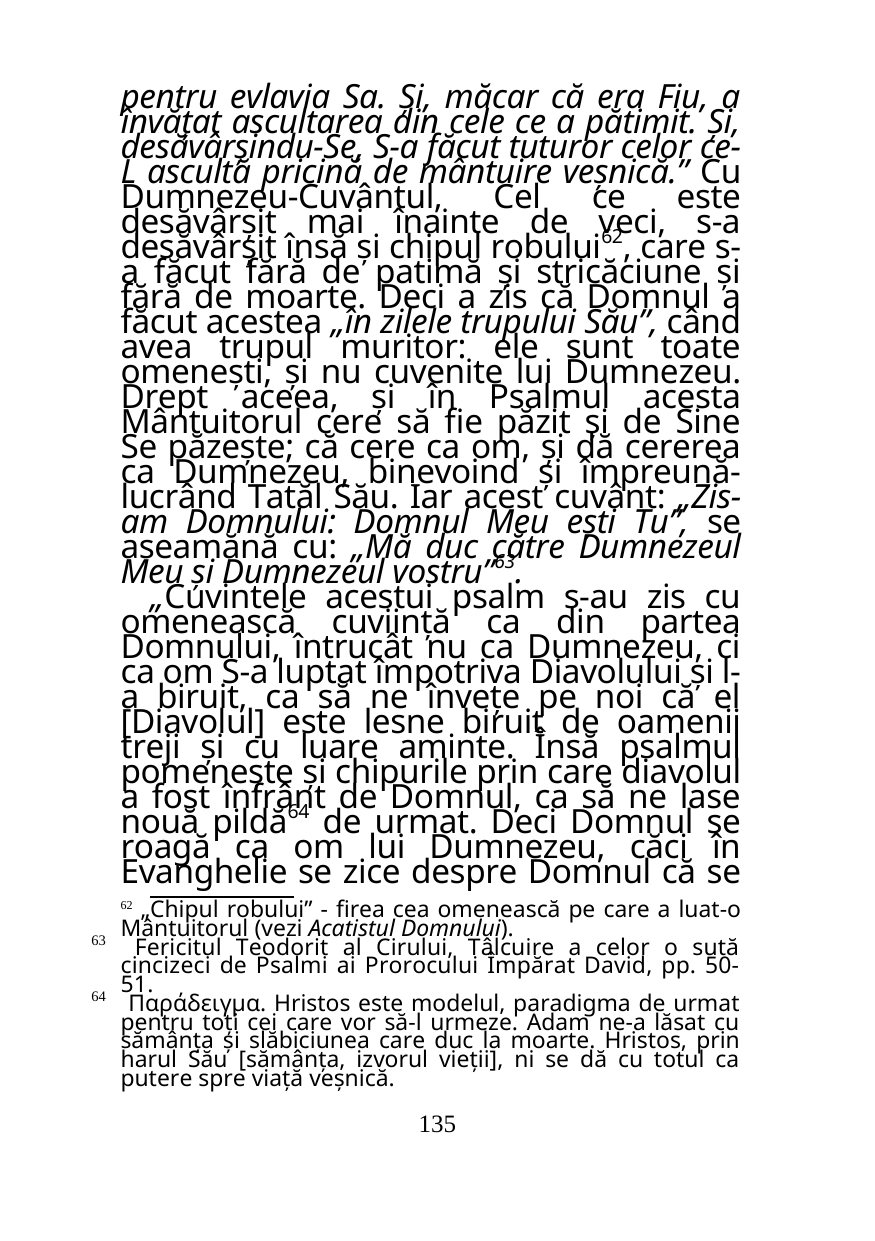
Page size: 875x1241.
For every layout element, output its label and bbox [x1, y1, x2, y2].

text [120, 589, 741, 889]
text [120, 89, 741, 589]
